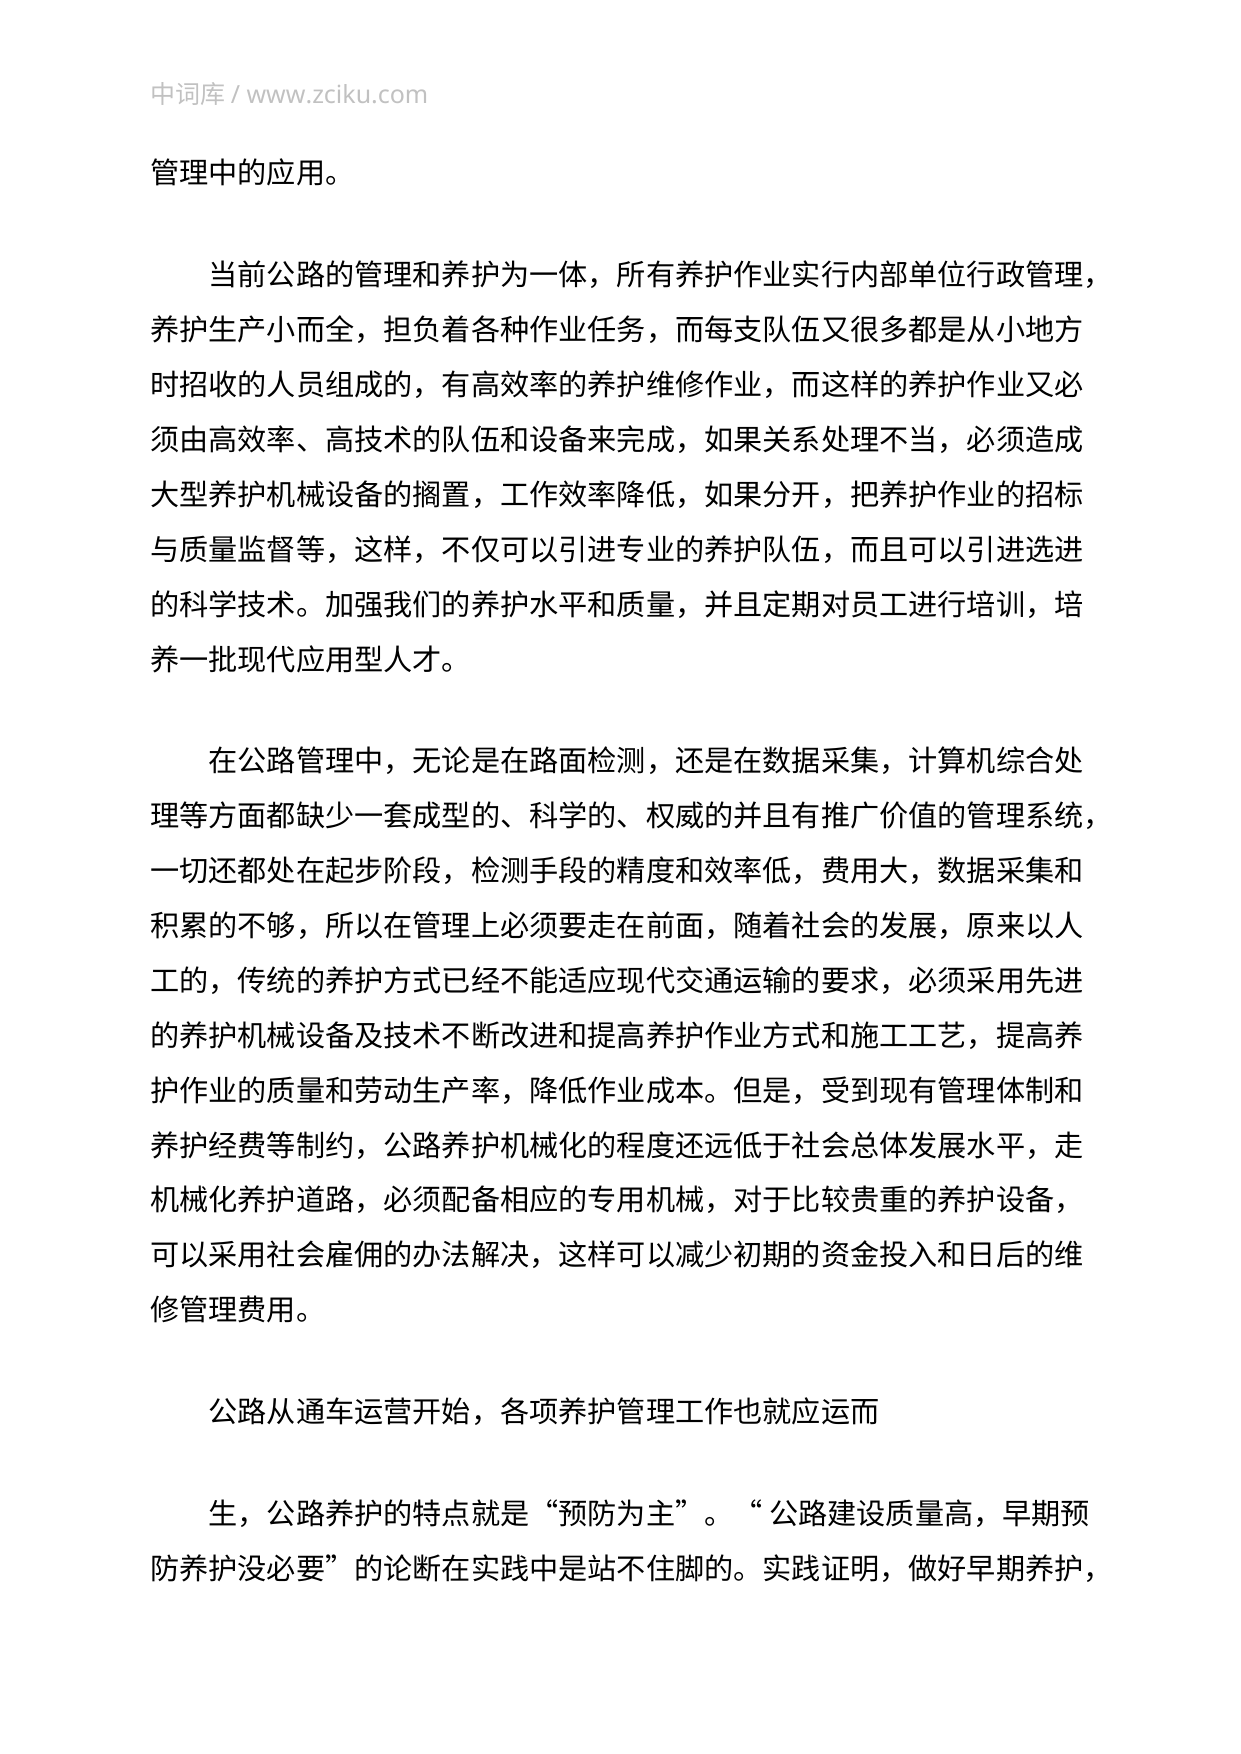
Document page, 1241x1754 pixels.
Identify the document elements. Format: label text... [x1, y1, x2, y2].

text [150, 150, 1090, 192]
text 公路从通车运营开始，各项养护管理工作也就应运而 [150, 1388, 1090, 1431]
text 在公路管理中，无论是在路面检测，还是在数据采集，计算机综合处理等方面都缺少一套成型的、科学的、权威的并且有推广价值的管理系统，一切还都处在起步阶段，检测手段的精度和效率低，费用大，数据采集和积累的不够，所以在管理上必须要走在前面，随着社会的发展，原来以人工的，传统的养护方式已经不能适应现代交通运输的要求，必须采用先进的养护机械设备及技术不断改进和提高养护作业方式和施工工艺，提高养护作业的质量和劳动生产率，降低作业成本。但是，受到现有管理体制和养护经费等制约，公路养护机械化的程度还远低于社会总体发展水平，走机械化养护道路，必须配备相应的专用机械，对于比较贵重的养护设备，可以采用社会雇佣的办法解决，这样可以减少初期的资金投入和日后的维修管理费用。 [150, 738, 1090, 1329]
text 当前公路的管理和养护为一体，所有养护作业实行内部单位行政管理，养护生产小而全，担负着各种作业任务，而每支队伍又很多都是从小地方时招收的人员组成的，有高效率的养护维修作业，而这样的养护作业又必须由高效率、高技术的队伍和设备来完成，如果关系处理不当，必须造成大型养护机械设备的搁置，工作效率降低，如果分开，把养护作业的招标与质量监督等，这样，不仅可以引进专业的养护队伍，而且可以引进选进的科学技术。加强我们的养护水平和质量，并且定期对员工进行培训，培养一批现代应用型人才。 [150, 252, 1090, 678]
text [150, 1490, 1090, 1587]
